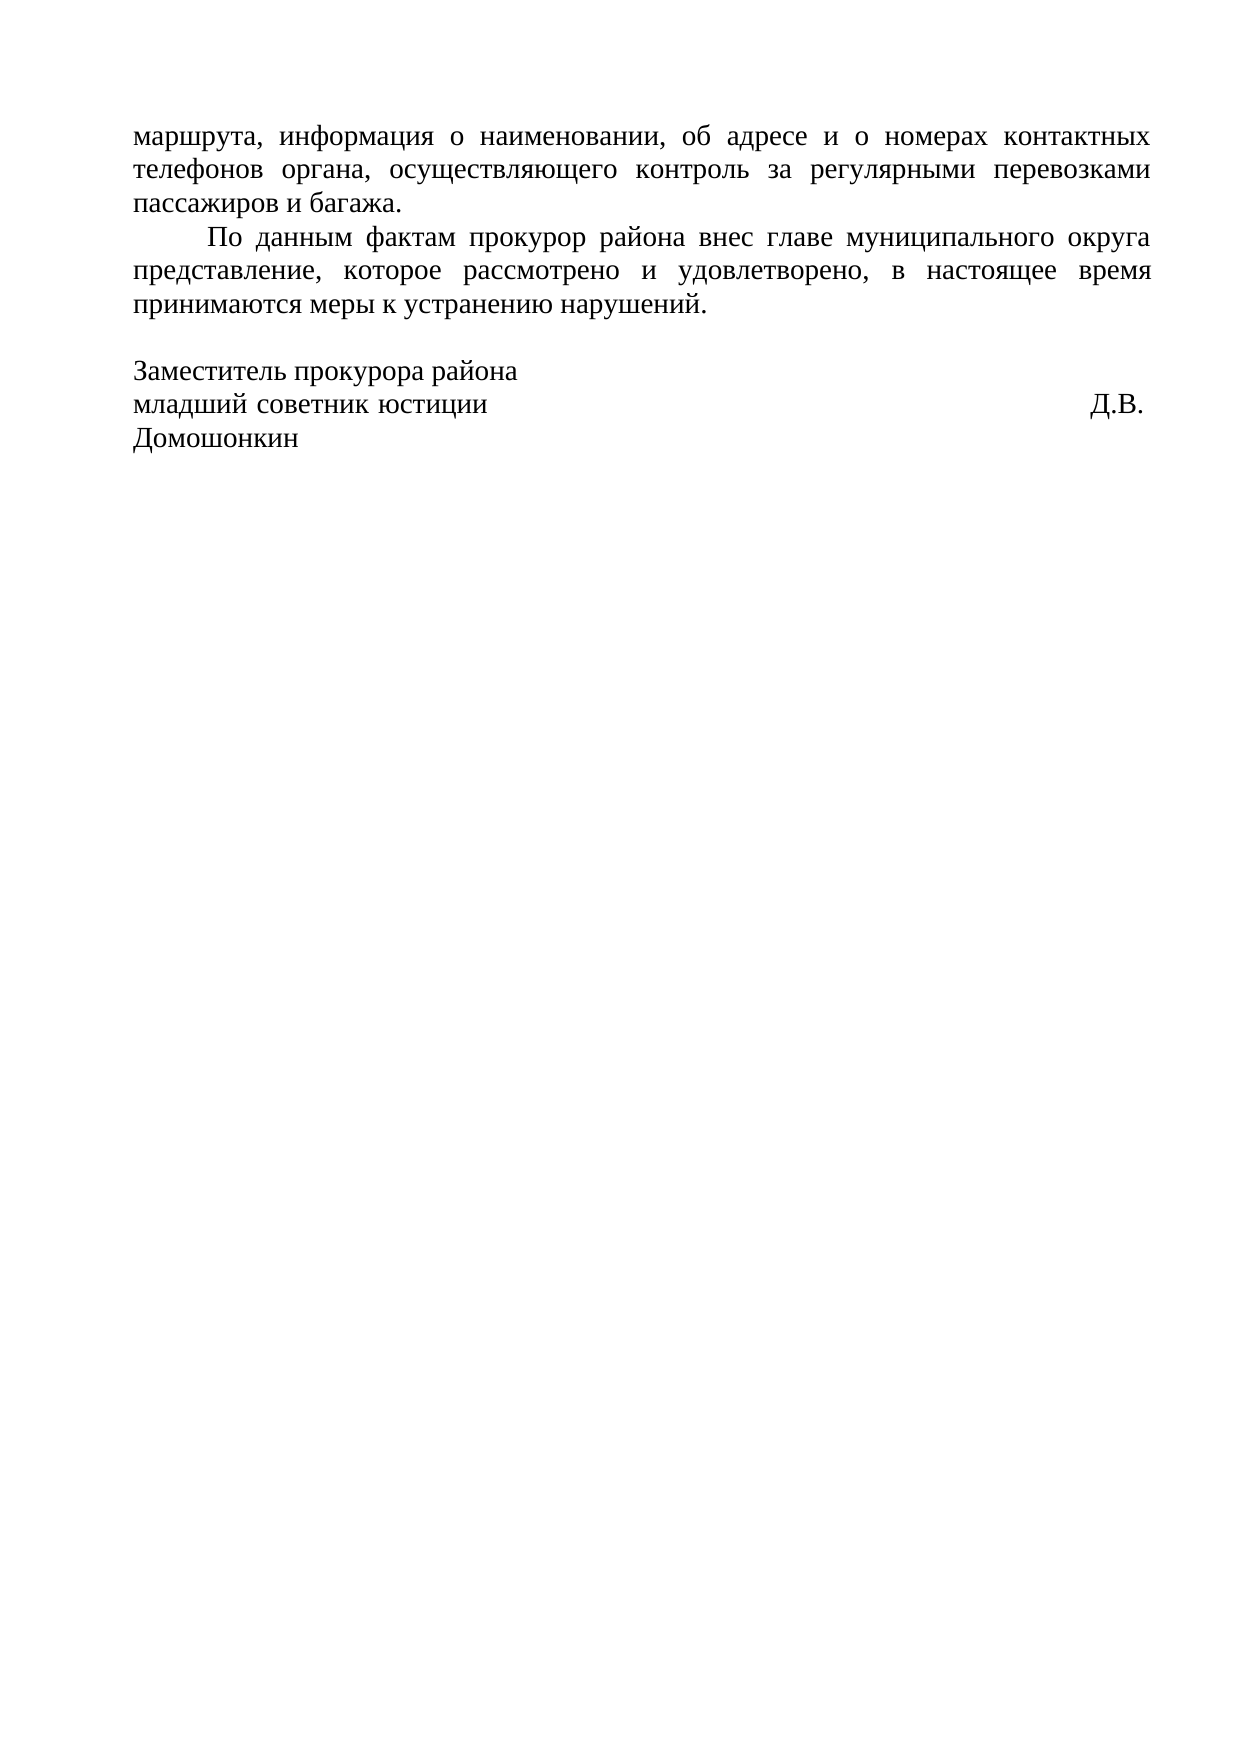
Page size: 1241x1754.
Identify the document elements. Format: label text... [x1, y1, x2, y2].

text По данным фактам прокурор района внес главе муниципального округа представление, которое рассмотрено и удовлетворено, в настоящее время принимаются меры к устранению нарушений. [133, 219, 1152, 319]
text Заместитель прокурора района [133, 353, 1152, 386]
text младший советник юстиции Д.В. Домошонкин [133, 386, 1152, 453]
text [133, 118, 1152, 219]
